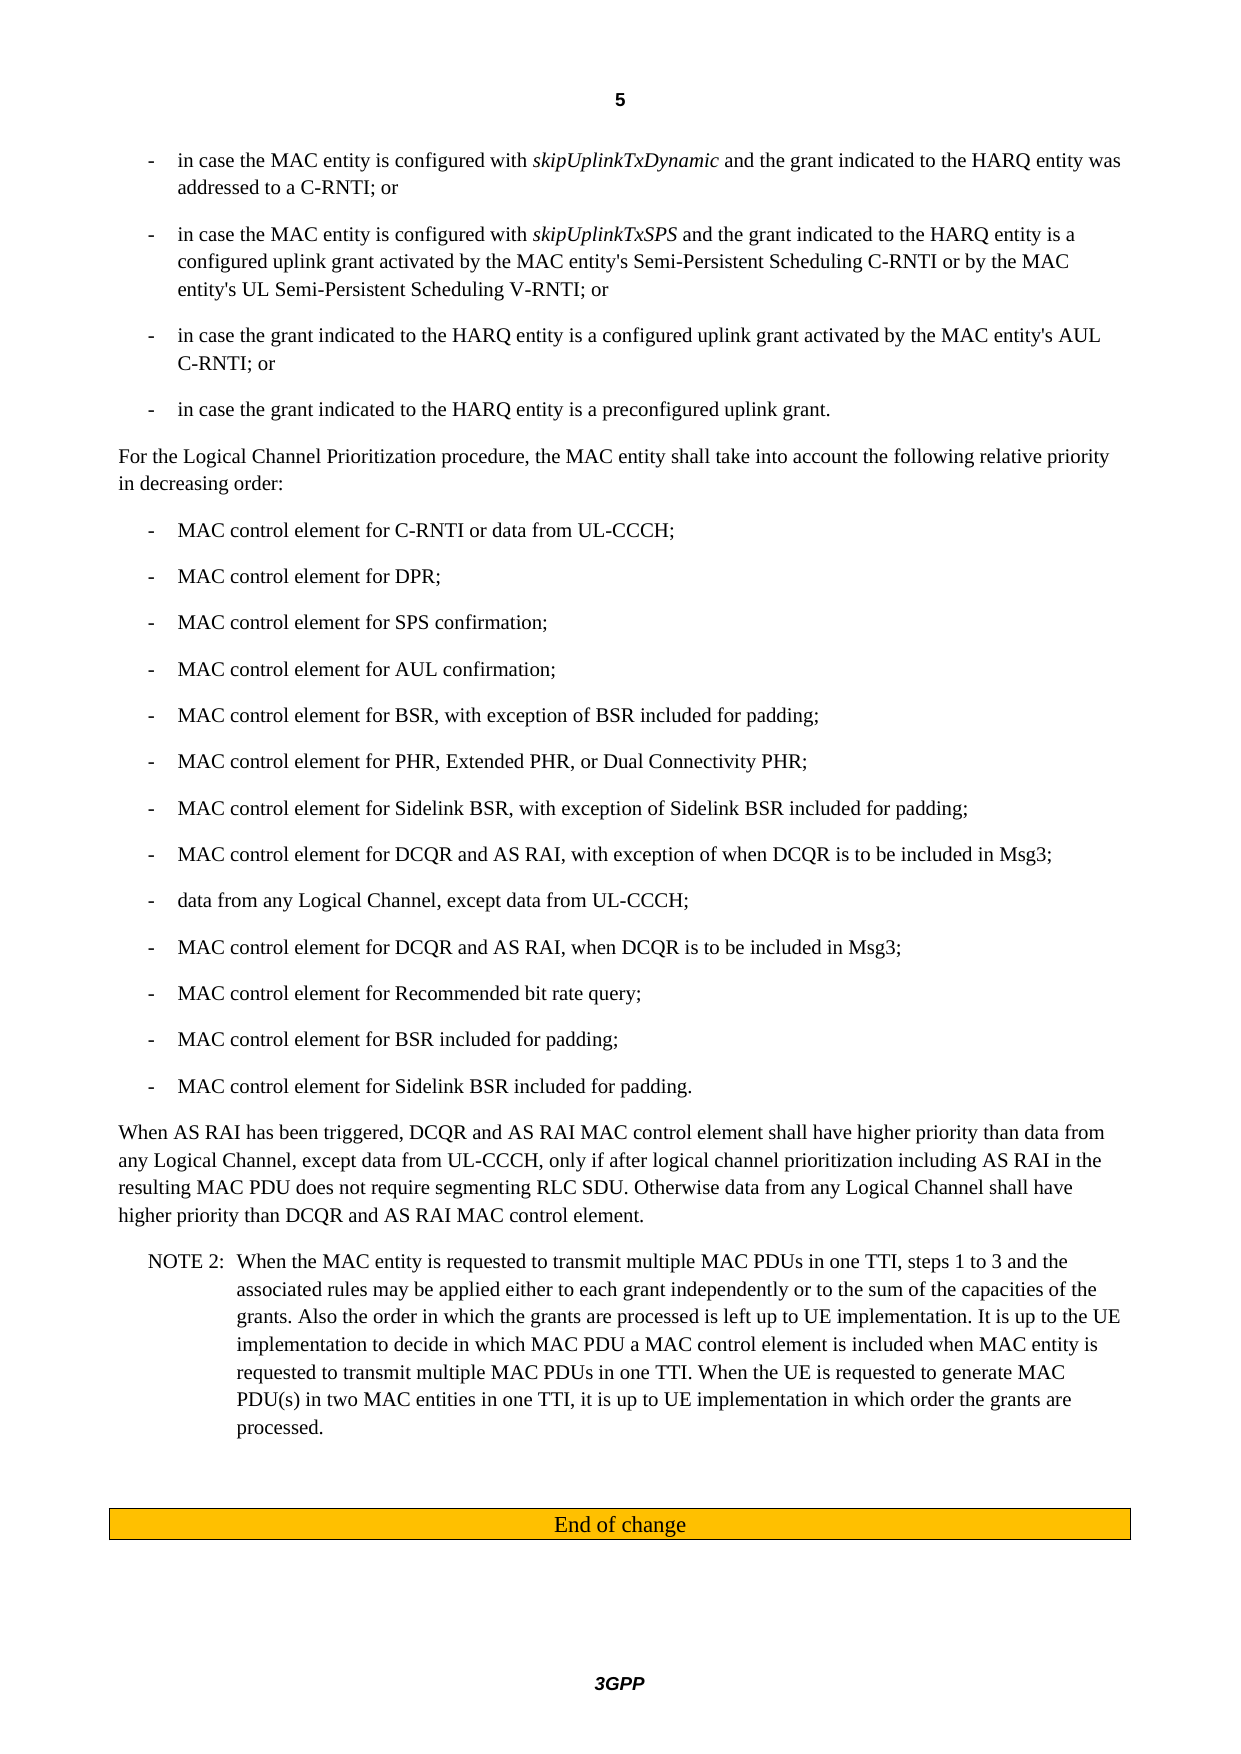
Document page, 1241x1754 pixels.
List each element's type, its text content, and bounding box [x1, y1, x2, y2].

text - MAC control element for C-RNTI or data from UL-CCCH; [148, 517, 1122, 542]
text - MAC control element for AUL confirmation; [148, 657, 1122, 681]
text - MAC control element for SPS confirmation; [148, 610, 1122, 634]
text - MAC control element for BSR included for padding; [148, 1027, 1122, 1051]
text - in case the MAC entity is configured with skipUplinkTxSPS and the grant indicated to the HARQ entity is a configured uplink grant activated by the MAC entity's Semi-Persistent Scheduling C-RNTI or by the MAC entity's UL Semi-Persistent Scheduling V-RNTI; or [148, 222, 1122, 301]
text - data from any Logical Channel, except data from UL-CCCH; [148, 888, 1122, 912]
text - MAC control element for DPR; [148, 564, 1122, 588]
text - in case the grant indicated to the HARQ entity is a configured uplink grant activated by the MAC entity's AUL C-RNTI; or [148, 323, 1122, 375]
text - MAC control element for DCQR and AS RAI, with exception of when DCQR is to be included in Msg3; [148, 842, 1122, 866]
text NOTE 2: When the MAC entity is requested to transmit multiple MAC PDUs in one TTI, steps 1 to 3 and the associated rules may be applied either to each grant independently or to the sum of the capacities of the grants. Also the order in which the grants are processed is left up to UE implementation. It is up to the UE implementation to decide in which MAC PDU a MAC control element is included when MAC entity is requested to transmit multiple MAC PDUs in one TTI. When the UE is requested to generate MAC PDU(s) in two MAC entities in one TTI, it is up to UE implementation in which order the grants are processed. [148, 1249, 1122, 1439]
text - in case the MAC entity is configured with skipUplinkTxDynamic and the grant indicated to the HARQ entity was addressed to a C-RNTI; or [148, 148, 1122, 199]
text End of change [110, 1509, 1130, 1539]
text For the Logical Channel Prioritization procedure, the MAC entity shall take into account the following relative priority in decreasing order: [118, 443, 1122, 495]
text - MAC control element for Sidelink BSR included for padding. [148, 1074, 1122, 1098]
text - MAC control element for PHR, Extended PHR, or Dual Connectivity PHR; [148, 749, 1122, 773]
text - MAC control element for Sidelink BSR, with exception of Sidelink BSR included for padding; [148, 796, 1122, 820]
text - MAC control element for Recommended bit rate query; [148, 981, 1122, 1005]
text When AS RAI has been triggered, DCQR and AS RAI MAC control element shall have higher priority than data from any Logical Channel, except data from UL-CCCH, only if after logical channel prioritization including AS RAI in the resulting MAC PDU does not require segmenting RLC SDU. Otherwise data from any Logical Channel shall have higher priority than DCQR and AS RAI MAC control element. [118, 1120, 1122, 1227]
text - in case the grant indicated to the HARQ entity is a preconfigured uplink grant. [148, 397, 1122, 421]
text - MAC control element for DCQR and AS RAI, when DCQR is to be included in Msg3; [148, 935, 1122, 959]
text - MAC control element for BSR, with exception of BSR included for padding; [148, 703, 1122, 727]
